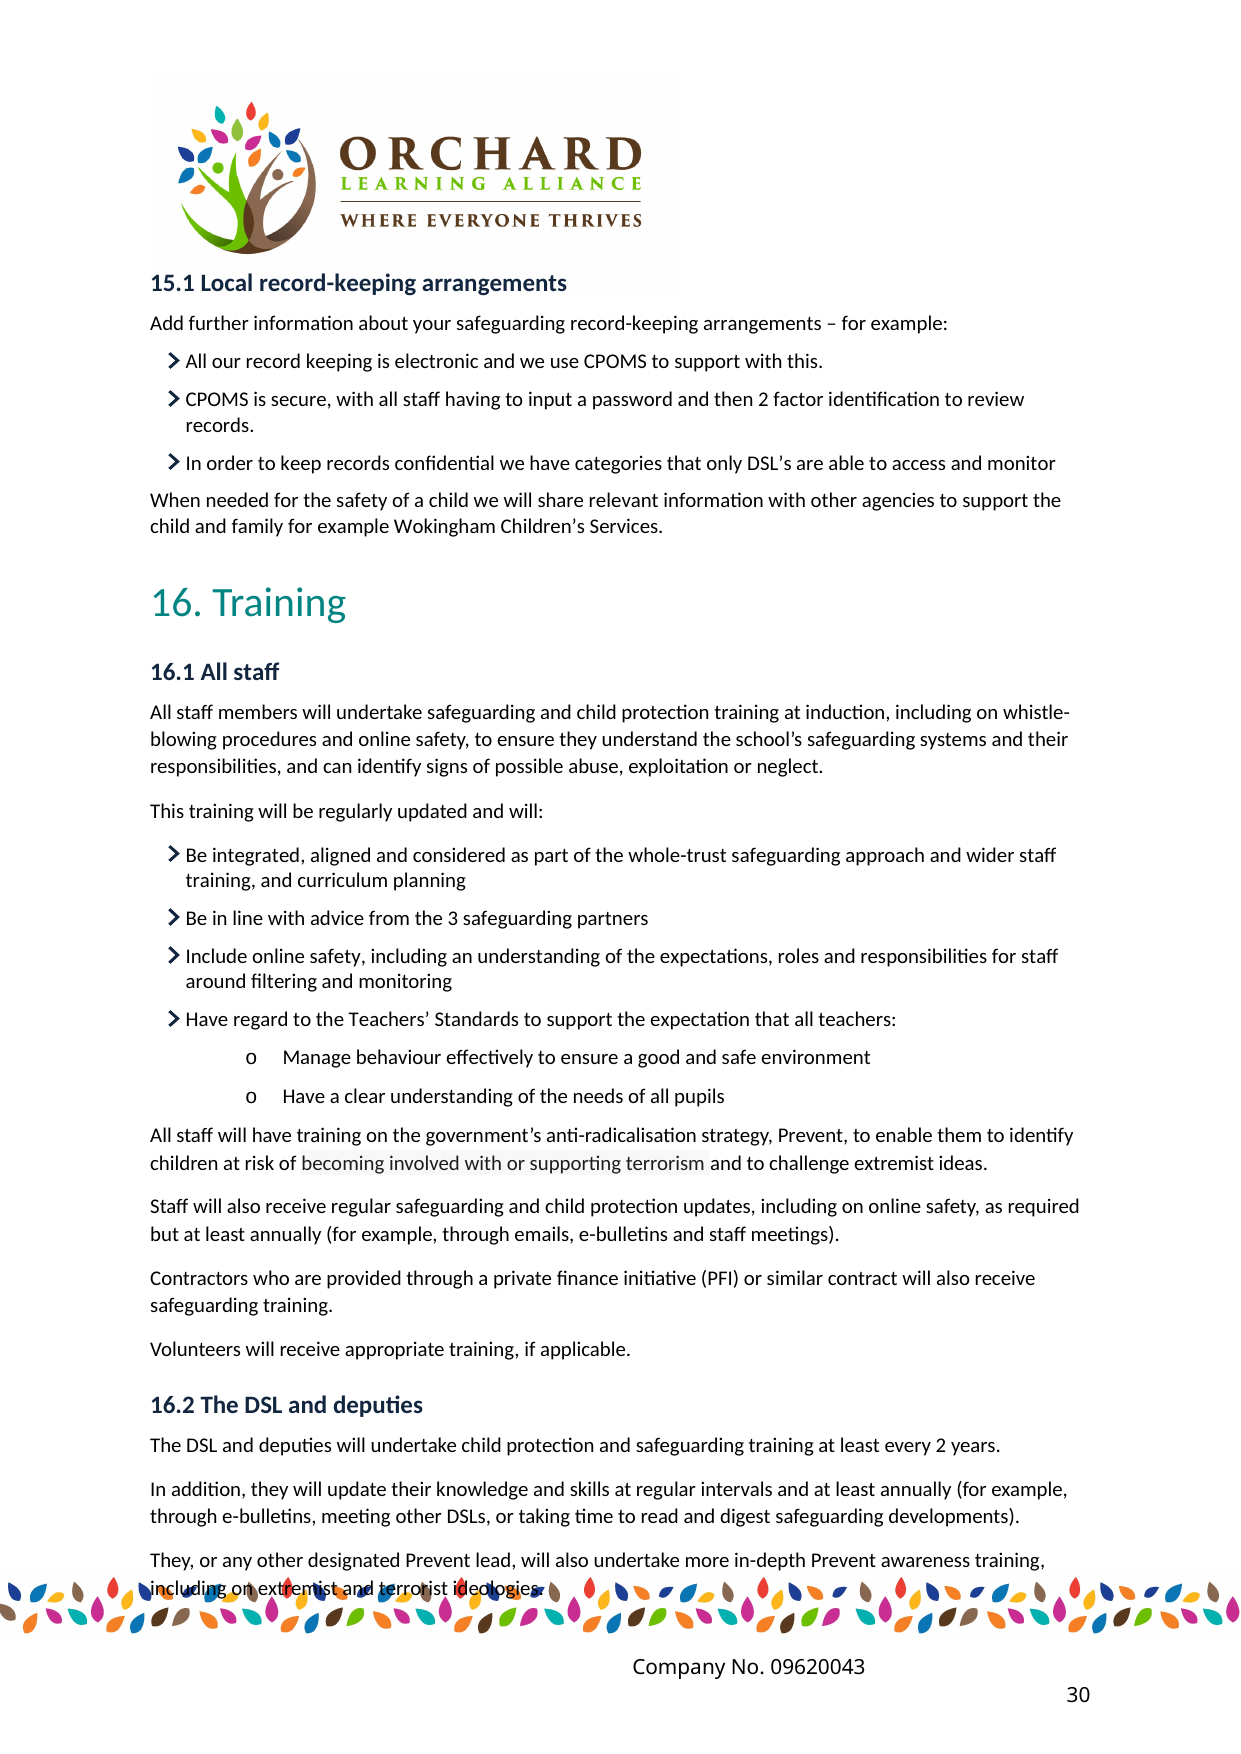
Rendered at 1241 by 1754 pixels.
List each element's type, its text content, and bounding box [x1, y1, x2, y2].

text CPOMS is secure, with all staff having to input a password and then 2 factor identification to review records. [168, 386, 1090, 437]
text The DSL and deputies will undertake child protection and safeguarding training at least every 2 years. [150, 1432, 1090, 1457]
text 16.1 All staff [150, 656, 1090, 686]
text This training will be regularly updated and will: [150, 798, 1090, 823]
text Be integrated, aligned and considered as part of the whole-trust safeguarding approach and wider staff training, and curriculum planning [168, 842, 1090, 893]
text All staff members will undertake safeguarding and child protection training at induction, including on whistle-blowing procedures and online safety, to ensure they understand the school’s safeguarding systems and their responsibilities, and can identify signs of possible abuse, exploitation or neglect. [150, 699, 1090, 779]
text Add further information about your safeguarding record-keeping arrangements – for example: [150, 311, 1090, 336]
picture [168, 908, 180, 926]
text In order to keep records confidential we have categories that only DSL’s are able to access and monitor [168, 450, 1090, 475]
picture [168, 453, 180, 470]
text 15.1 Local record-keeping arrangements [150, 268, 1090, 298]
text 16.2 The DSL and deputies [150, 1389, 1090, 1419]
text Be in line with advice from the 3 safeguarding partners [168, 905, 1090, 931]
picture [168, 946, 180, 964]
text They, or any other designated Prevent lead, will also undertake more in-depth Prevent awareness training, including on extremist and terrorist ideologies. [150, 1548, 1090, 1600]
picture [168, 390, 180, 407]
text All staff will have training on the government’s anti-radicalisation strategy, Prevent, to enable them to identify children at risk of becoming involved with or supporting terrorism and to challenge extremist ideas. [150, 1122, 1090, 1175]
subtitle 16. Training [150, 576, 1090, 627]
picture [150, 75, 683, 268]
picture [168, 845, 180, 862]
text Include online safety, including an understanding of the expectations, roles and responsibilities for staff around filtering and monitoring [168, 943, 1090, 994]
picture [168, 352, 180, 369]
picture [0, 1571, 1241, 1642]
picture [168, 1010, 180, 1027]
text Contractors who are provided through a private finance initiative (PFI) or similar contract will also receive safeguarding training. [150, 1265, 1090, 1318]
text Staff will also receive regular safeguarding and child protection updates, including on online safety, as required but at least annually (for example, through emails, e-bulletins and staff meetings). [150, 1194, 1090, 1247]
text All our record keeping is electronic and we use CPOMS to support with this. [168, 348, 1090, 374]
list Manage behaviour effectively to ensure a good and safe environment [245, 1044, 1090, 1071]
text When needed for the safety of a child we will share relevant information with other agencies to support the child and family for example Wokingham Children’s Services. [150, 488, 1090, 538]
list Have a clear understanding of the needs of all pupils [245, 1083, 1090, 1110]
text In addition, they will update their knowledge and skills at regular intervals and at least annually (for example, through e-bulletins, meeting other DSLs, or taking time to read and digest safeguarding developments). [150, 1476, 1090, 1529]
text Have regard to the Teachers’ Standards to support the expectation that all teachers: [168, 1006, 1090, 1032]
text Volunteers will receive appropriate training, if applicable. [150, 1337, 1090, 1362]
